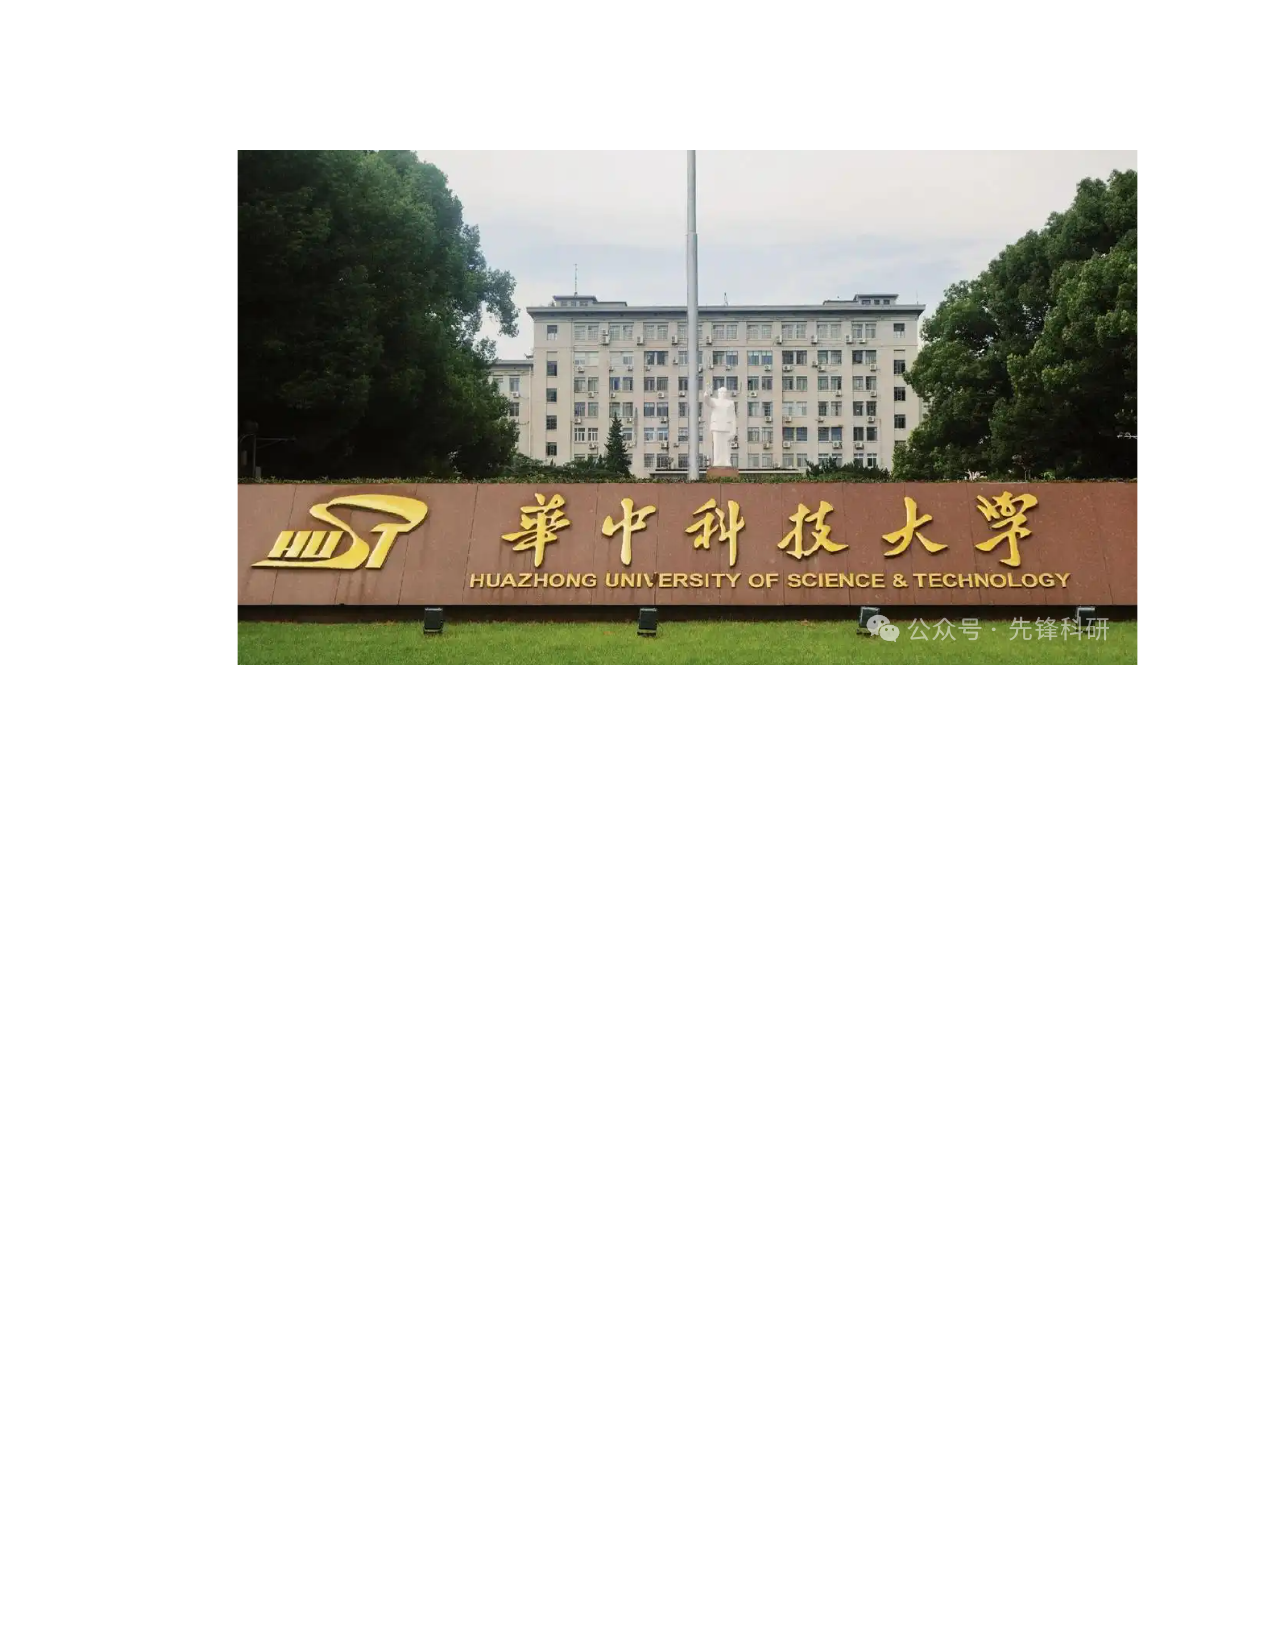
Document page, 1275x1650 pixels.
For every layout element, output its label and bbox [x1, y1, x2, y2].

picture [237, 150, 1138, 665]
